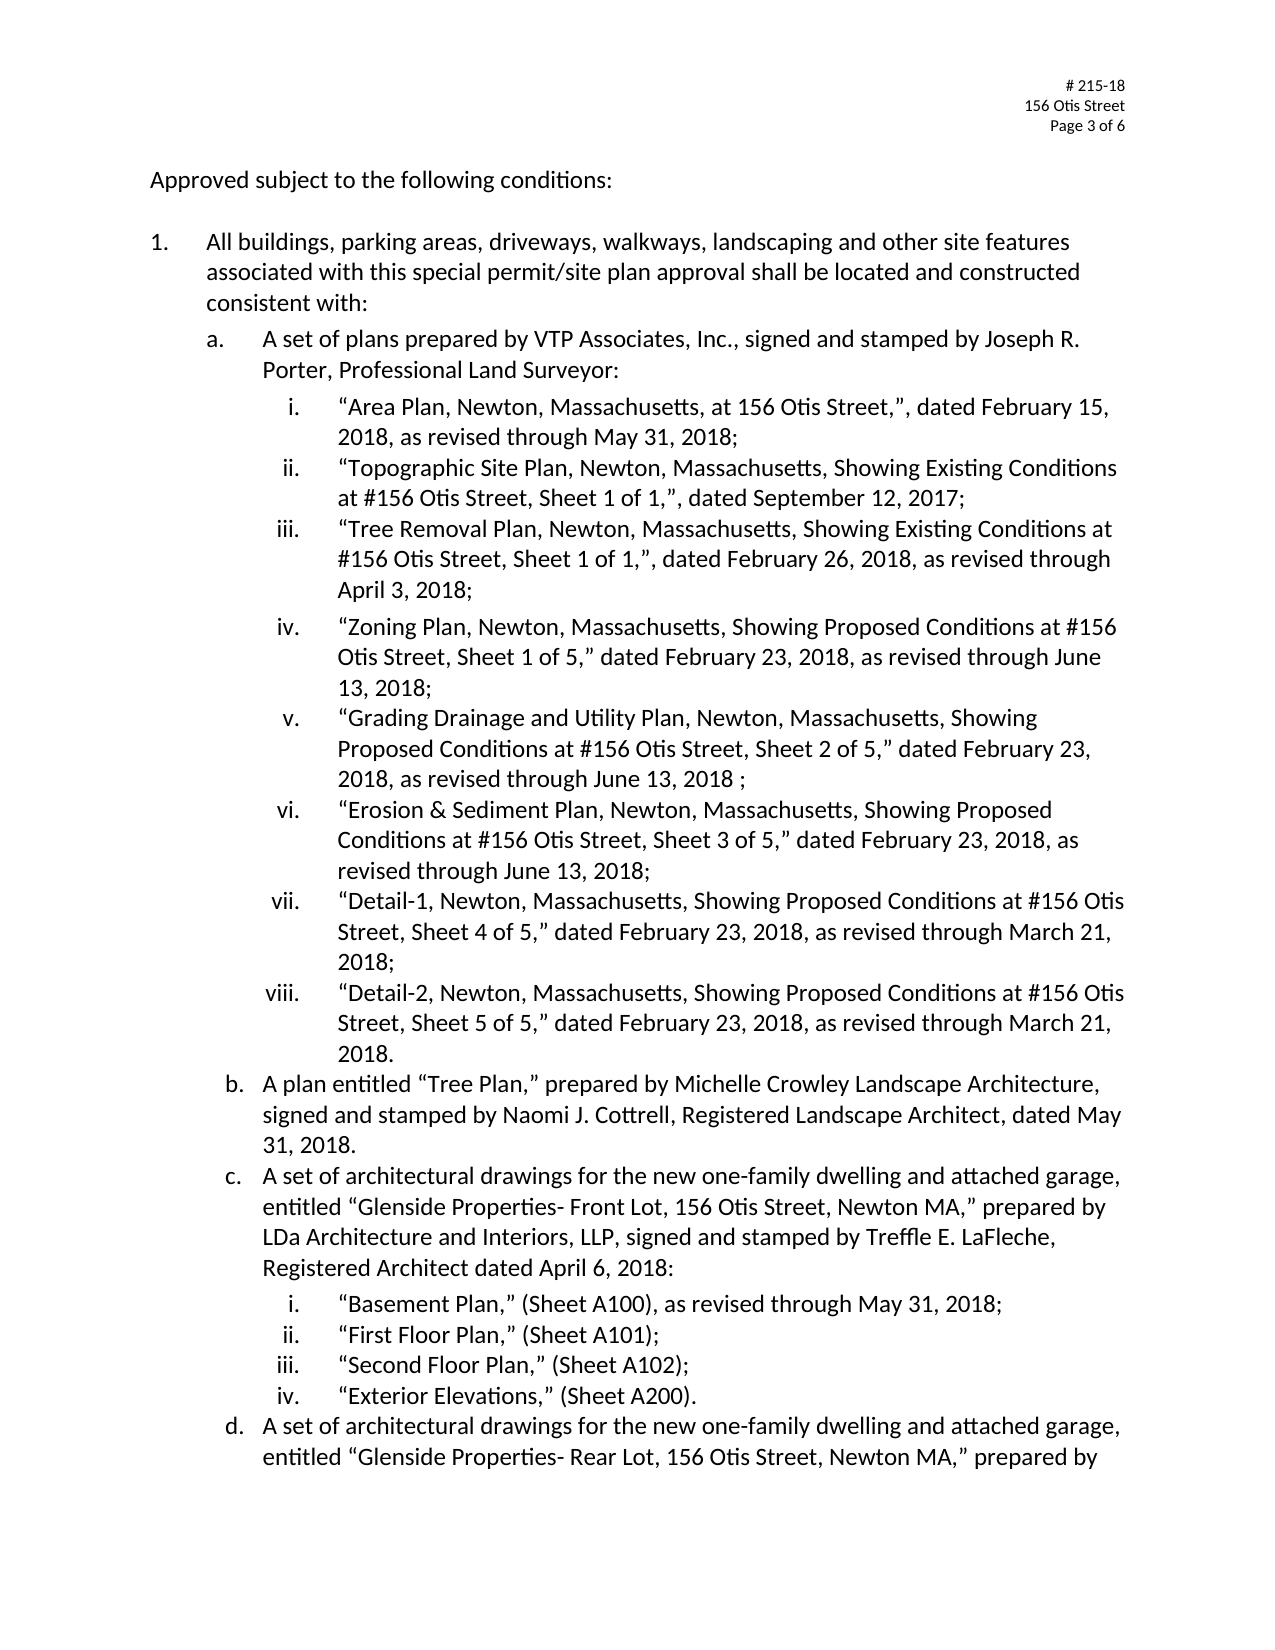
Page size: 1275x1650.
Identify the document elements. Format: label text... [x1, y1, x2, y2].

text Approved subject to the following conditions: [150, 165, 1125, 195]
list “Tree Removal Plan, Newton, Massachusetts, Showing Existing Conditions at #156 Otis Street, Sheet 1 of 1,”, dated February 26, 2018, as revised through April 3, 2018; [300, 513, 1125, 604]
list All buildings, parking areas, driveways, walkways, landscaping and other site features associated with this special permit/site plan approval shall be located and constructed consistent with: [150, 226, 1125, 317]
list A plan entitled “Tree Plan,” prepared by Michelle Crowley Landscape Architecture, signed and stamped by Naomi J. Cottrell, Registered Landscape Architect, dated May 31, 2018. [225, 1068, 1125, 1160]
list A set of architectural drawings for the new one-family dwelling and attached garage, entitled “Glenside Properties- Front Lot, 156 Otis Street, Newton MA,” prepared by LDa Architecture and Interiors, LLP, signed and stamped by Treffle E. LaFleche, Registered Architect dated April 6, 2018: [225, 1160, 1125, 1282]
list “Zoning Plan, Newton, Massachusetts, Showing Proposed Conditions at #156 Otis Street, Sheet 1 of 5,” dated February 23, 2018, as revised through June 13, 2018; [300, 611, 1125, 702]
list A set of plans prepared by VTP Associates, Inc., signed and stamped by Joseph R. Porter, Professional Land Surveyor: [206, 323, 1125, 384]
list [225, 1411, 1125, 1472]
list “Detail-2, Newton, Massachusetts, Showing Proposed Conditions at #156 Otis Street, Sheet 5 of 5,” dated February 23, 2018, as revised through March 21, 2018. [300, 977, 1125, 1068]
list “First Floor Plan,” (Sheet A101); [300, 1319, 1125, 1349]
list “Basement Plan,” (Sheet A100), as revised through May 31, 2018; [300, 1288, 1125, 1319]
list “Erosion & Sediment Plan, Newton, Massachusetts, Showing Proposed Conditions at #156 Otis Street, Sheet 3 of 5,” dated February 23, 2018, as revised through June 13, 2018; [300, 794, 1125, 885]
list “Grading Drainage and Utility Plan, Newton, Massachusetts, Showing Proposed Conditions at #156 Otis Street, Sheet 2 of 5,” dated February 23, 2018, as revised through June 13, 2018 ; [300, 702, 1125, 794]
list “Area Plan, Newton, Massachusetts, at 156 Otis Street,”, dated February 15, 2018, as revised through May 31, 2018; [300, 391, 1125, 452]
list “Detail-1, Newton, Massachusetts, Showing Proposed Conditions at #156 Otis Street, Sheet 4 of 5,” dated February 23, 2018, as revised through March 21, 2018; [300, 885, 1125, 977]
list “Second Floor Plan,” (Sheet A102); [300, 1349, 1125, 1380]
list “Topographic Site Plan, Newton, Massachusetts, Showing Existing Conditions at #156 Otis Street, Sheet 1 of 1,”, dated September 12, 2017; [300, 452, 1125, 513]
list “Exterior Elevations,” (Sheet A200). [300, 1380, 1125, 1411]
